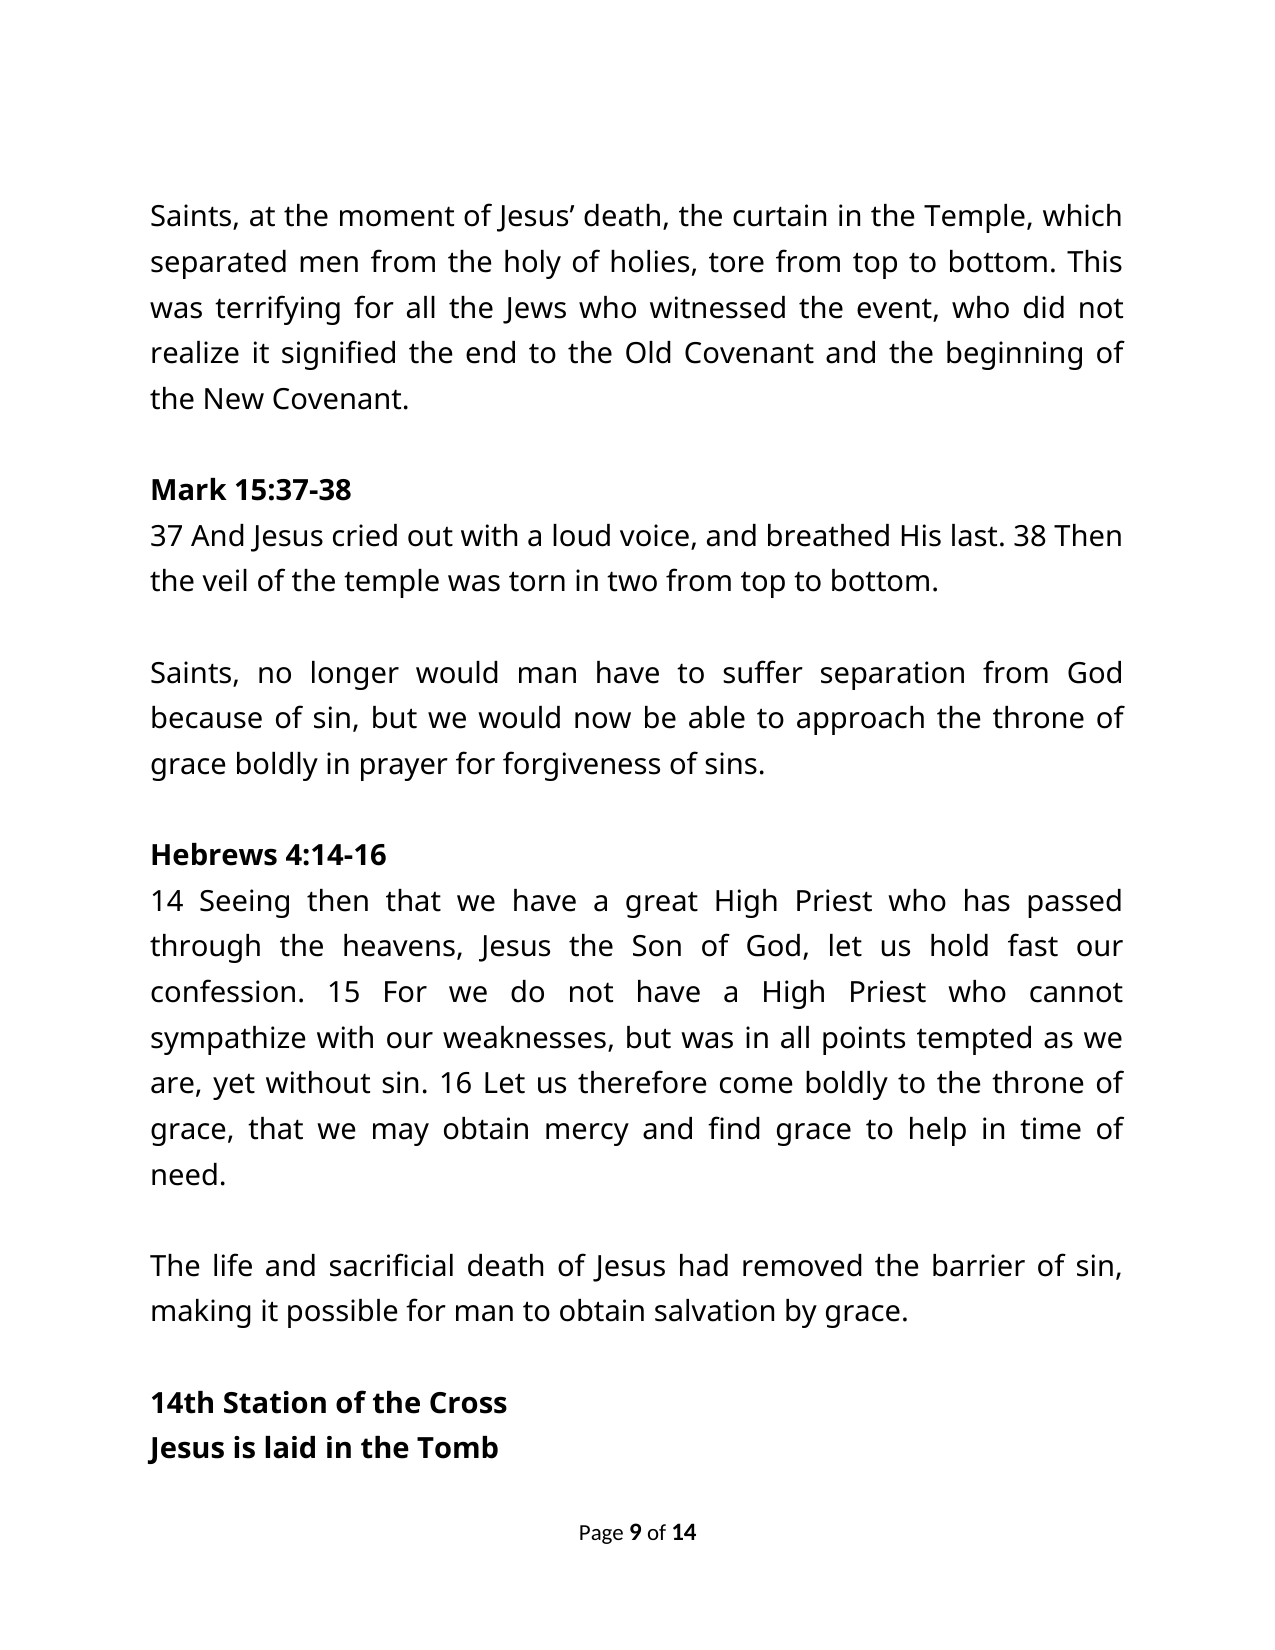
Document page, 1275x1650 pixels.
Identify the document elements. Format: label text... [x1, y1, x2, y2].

text Saints, at the moment of Jesus’ death, the curtain in the Temple, which separated men from the holy of holies, tore from top to bottom. This was terrifying for all the Jews who witnessed the event, who did not realize it signified the end to the Old Covenant and the beginning of the New Covenant. [150, 196, 1125, 418]
text Mark 15:37-38 [150, 469, 1125, 509]
text Hebrews 4:14-16 [150, 834, 1125, 874]
text Jesus is laid in the Tomb [150, 1427, 1125, 1467]
text 14th Station of the Cross [150, 1382, 1125, 1422]
text Saints, no longer would man have to suffer separation from God because of sin, but we would now be able to approach the throne of grace boldly in prayer for forgiveness of sins. [150, 652, 1125, 783]
text 14 Seeing then that we have a great High Priest who has passed through the heavens, Jesus the Son of God, let us hold fast our confession. 15 For we do not have a High Priest who cannot sympathize with our weaknesses, but was in all points tempted as we are, yet without sin. 16 Let us therefore come boldly to the throne of grace, that we may obtain mercy and find grace to help in time of need. [150, 880, 1125, 1193]
text The life and sacrificial death of Jesus had removed the barrier of sin, making it possible for man to obtain salvation by grace. [150, 1245, 1125, 1330]
text 37 And Jesus cried out with a loud voice, and breathed His last. 38 Then the veil of the temple was torn in two from top to bottom. [150, 515, 1125, 600]
